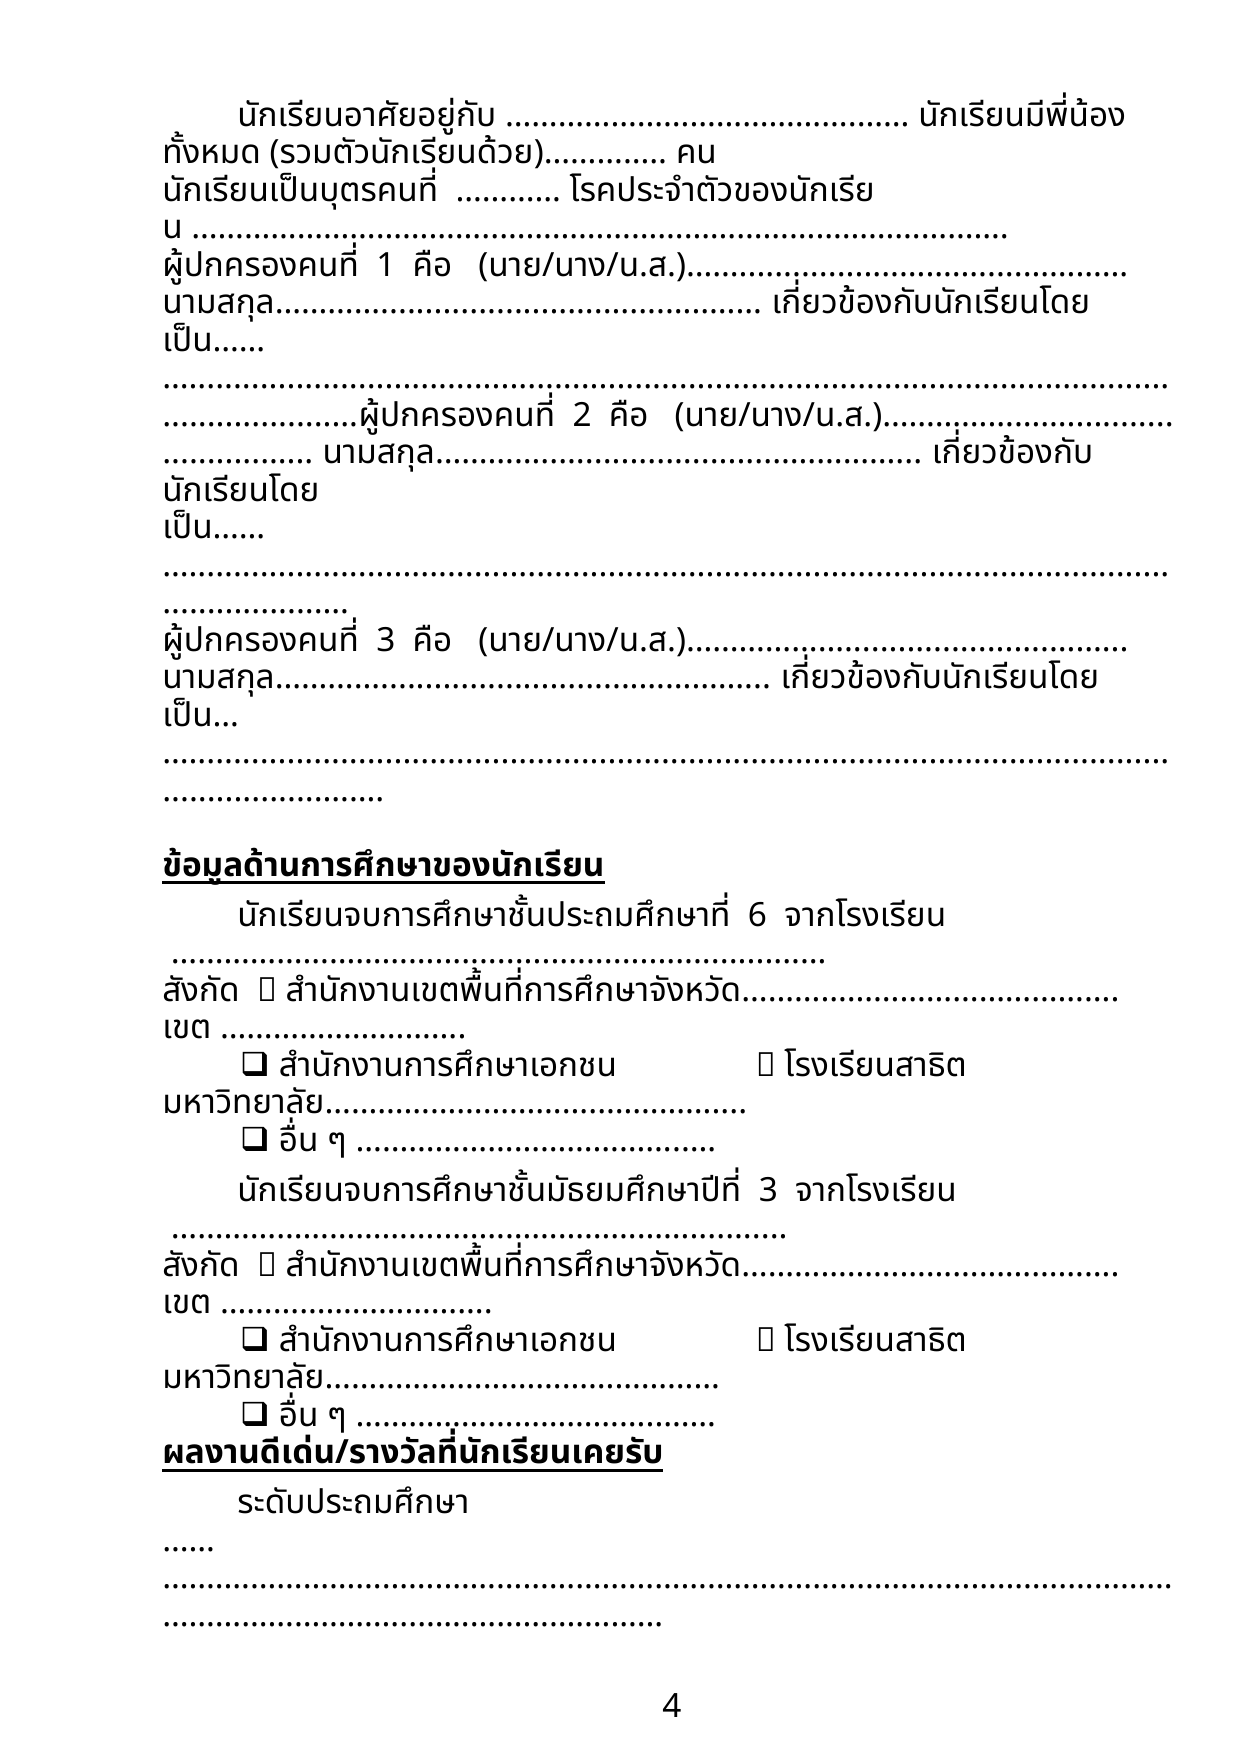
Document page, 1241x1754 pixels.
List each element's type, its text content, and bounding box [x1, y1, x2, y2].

text อื่น ๆ ………………………………..… [162, 1121, 1177, 1159]
text สังกัด สำนักงานเขตพื้นที่การศึกษาจังหวัด……………………………………. เขต ………………………. [162, 971, 1177, 1046]
text สำนักงานการศึกษาเอกชน โรงเรียนสาธิตมหาวิทยาลัย…………………………..………….... [162, 1046, 1177, 1121]
text สำนักงานการศึกษาเอกชน โรงเรียนสาธิตมหาวิทยาลัย……………………………………… [162, 1321, 1177, 1396]
text สังกัด สำนักงานเขตพื้นที่การศึกษาจังหวัด……………………………………. เขต …………………………. [162, 1246, 1177, 1321]
text นักเรียนเป็นบุตรคนที่ ………… โรคประจำตัวของนักเรียน ……………………………..…………………………………………………. [162, 171, 1177, 246]
text อื่น ๆ ……………………………..…… [162, 1396, 1177, 1434]
text นักเรียนจบการศึกษาชั้นมัธยมศึกษาปีที่ 3 จากโรงเรียน …………………………..………………………........... [162, 1171, 1177, 1246]
text นักเรียนอาศัยอยู่กับ ………………………………….…… นักเรียนมีพี่น้องทั้งหมด (รวมตัวนักเรียนด้วย)………….. คน [162, 96, 1177, 171]
text ระดับประถมศึกษา ……….……………………….……………………………………………………………..…………………………………..…………….………… [162, 1484, 1177, 1634]
text ผลงานดีเด่น/รางวัลที่นักเรียนเคยรับ [162, 1434, 1177, 1471]
text นักเรียนจบการศึกษาชั้นประถมศึกษาที่ 6 จากโรงเรียน ………………………….........................................… [162, 896, 1177, 971]
text ผู้ปกครองคนที่ 1 คือ (นาย/นาง/น.ส.)……..................……….....………… นามสกุล………….....................…........…..…… เกี่ยวข้องกับนักเรียนโดยเป็น……….................................................................................................................................…ผู้ปกครองคนที่ 2 คือ (นาย/นาง/น.ส.)………………….......................…... นามสกุล…………...........................….………... เกี่ยวข้องกับนักเรียนโดยเป็น………................................................................................................................................… [162, 246, 1177, 621]
text ผู้ปกครองคนที่ 3 คือ (นาย/นาง/น.ส.)……………….......................….….. นามสกุล………….............................……….….. เกี่ยวข้องกับนักเรียนโดยเป็น……................................................................................................................................……. [162, 621, 1177, 809]
text ข้อมูลด้านการศึกษาของนักเรียน [162, 846, 1177, 884]
